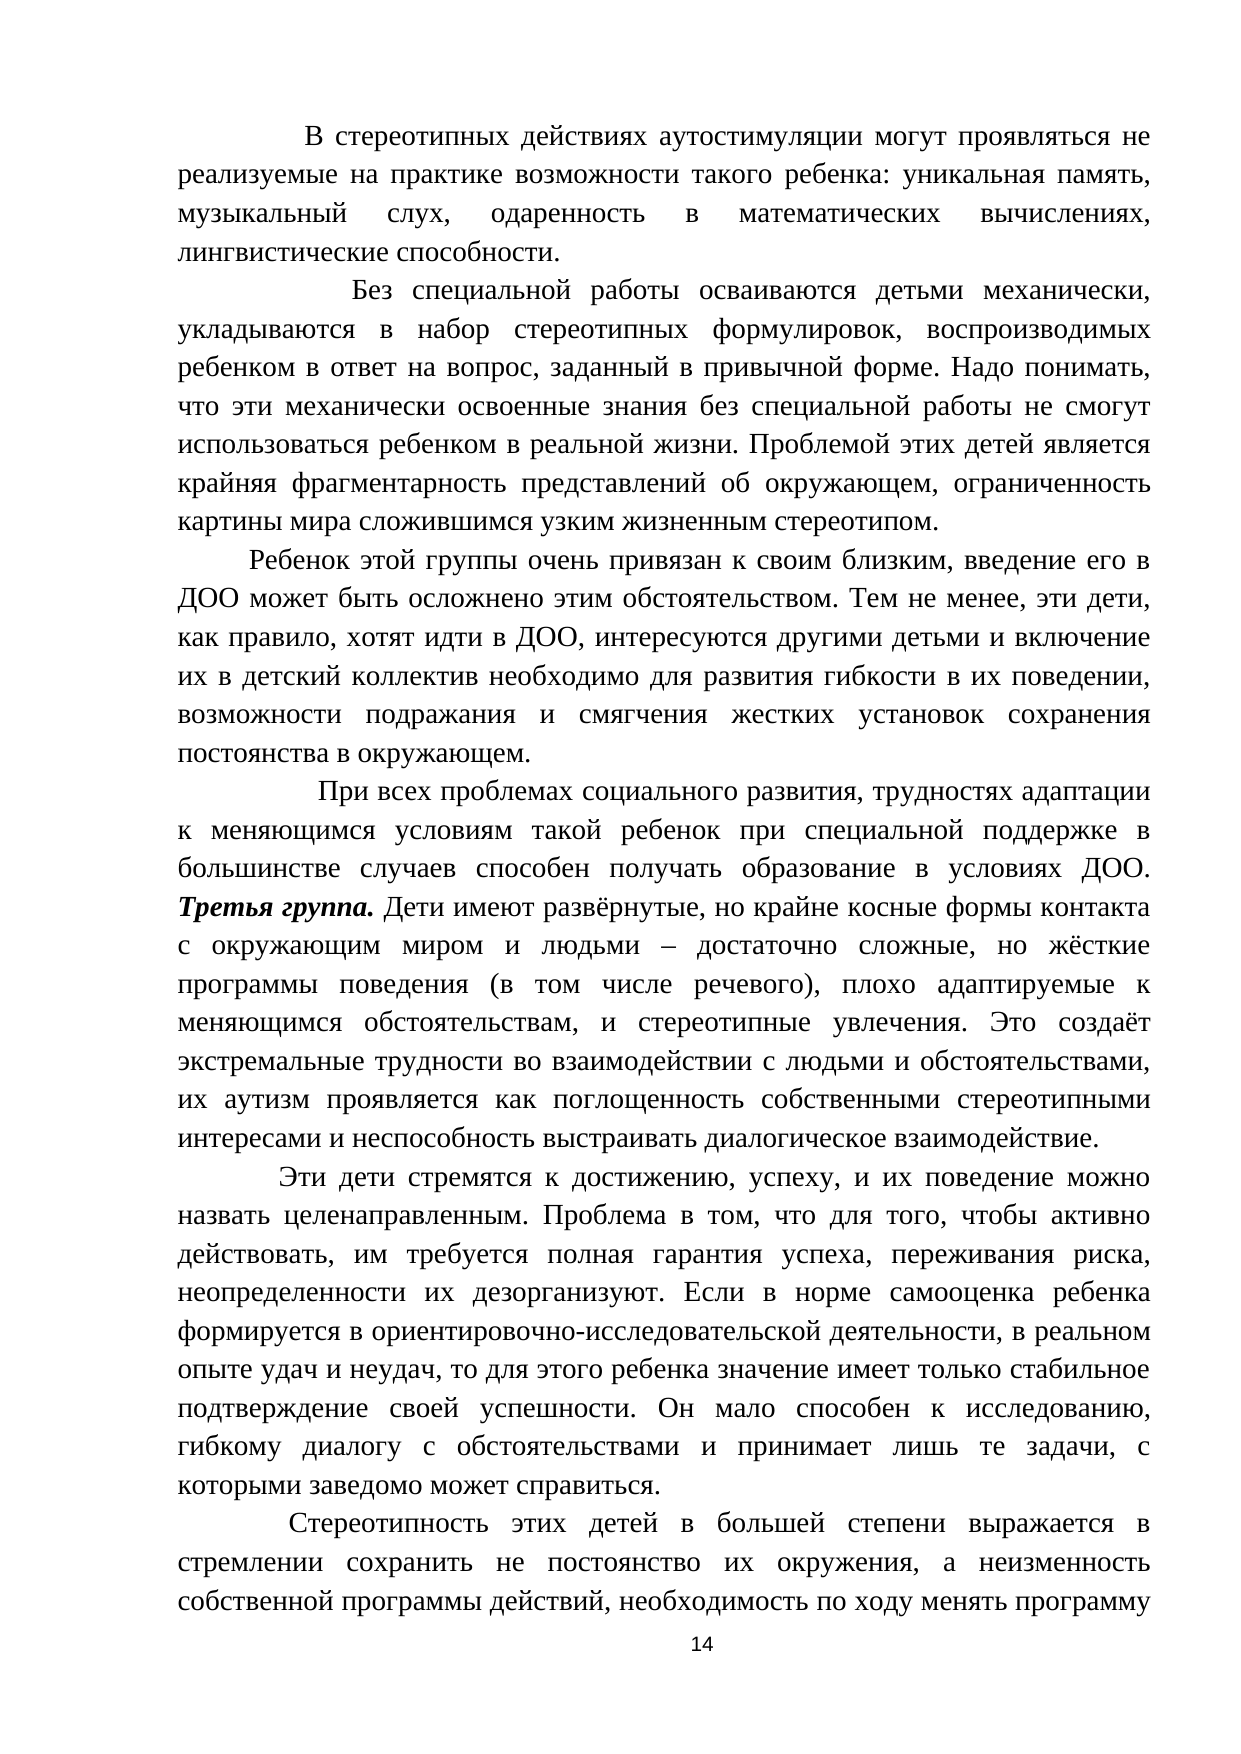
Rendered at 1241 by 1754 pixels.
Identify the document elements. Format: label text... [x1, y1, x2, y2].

text В стереотипных действиях аутостимуляции могут проявляться не реализуемые на практике возможности такого ребенка: уникальная память, музыкальный слух, одаренность в математических вычислениях, лингвистические способности. [177, 118, 1152, 267]
text Эти дети стремятся к достижению, успеху, и их поведение можно назвать целенаправленным. Проблема в том, что для того, чтобы активно действовать, им требуется полная гарантия успеха, переживания риска, неопределенности их дезорганизуют. Если в норме самооценка ребенка формируется в ориентировочно-исследовательской деятельности, в реальном опыте удач и неудач, то для этого ребенка значение имеет только стабильное подтверждение своей успешности. Он мало способен к исследованию, гибкому диалогу с обстоятельствами и принимает лишь те задачи, с которыми заведомо может справиться. [177, 1159, 1152, 1501]
text Без специальной работы осваиваются детьми механически, укладываются в набор стереотипных формулировок, воспроизводимых ребенком в ответ на вопрос, заданный в привычной форме. Надо понимать, что эти механически освоенные знания без специальной работы не смогут использоваться ребенком в реальной жизни. Проблемой этих детей является крайняя фрагментарность представлений об окружающем, ограниченность картины мира сложившимся узким жизненным стереотипом. [177, 272, 1152, 537]
text Ребенок этой группы очень привязан к своим близким, введение его в ДОО может быть осложнено этим обстоятельством. Тем не менее, эти дети, как правило, хотят идти в ДОО, интересуются другими детьми и включение их в детский коллектив необходимо для развития гибкости в их поведении, возможности подражания и смягчения жестких установок сохранения постоянства в окружающем. [177, 542, 1152, 768]
text При всех проблемах социального развития, трудностях адаптации к меняющимся условиям такой ребенок при специальной поддержке в большинстве случаев способен получать образование в условиях ДОО. Третья группа. Дети имеют развёрнутые, но крайне косные формы контакта с окружающим миром и людьми – достаточно сложные, но жёсткие программы поведения (в том числе речевого), плохо адаптируемые к меняющимся обстоятельствам, и стереотипные увлечения. Это создаёт экстремальные трудности во взаимодействии с людьми и обстоятельствами, их аутизм проявляется как поглощенность собственными стереотипными интересами и неспособность выстраивать диалогическое взаимодействие. [177, 773, 1152, 1154]
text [177, 1506, 1152, 1616]
